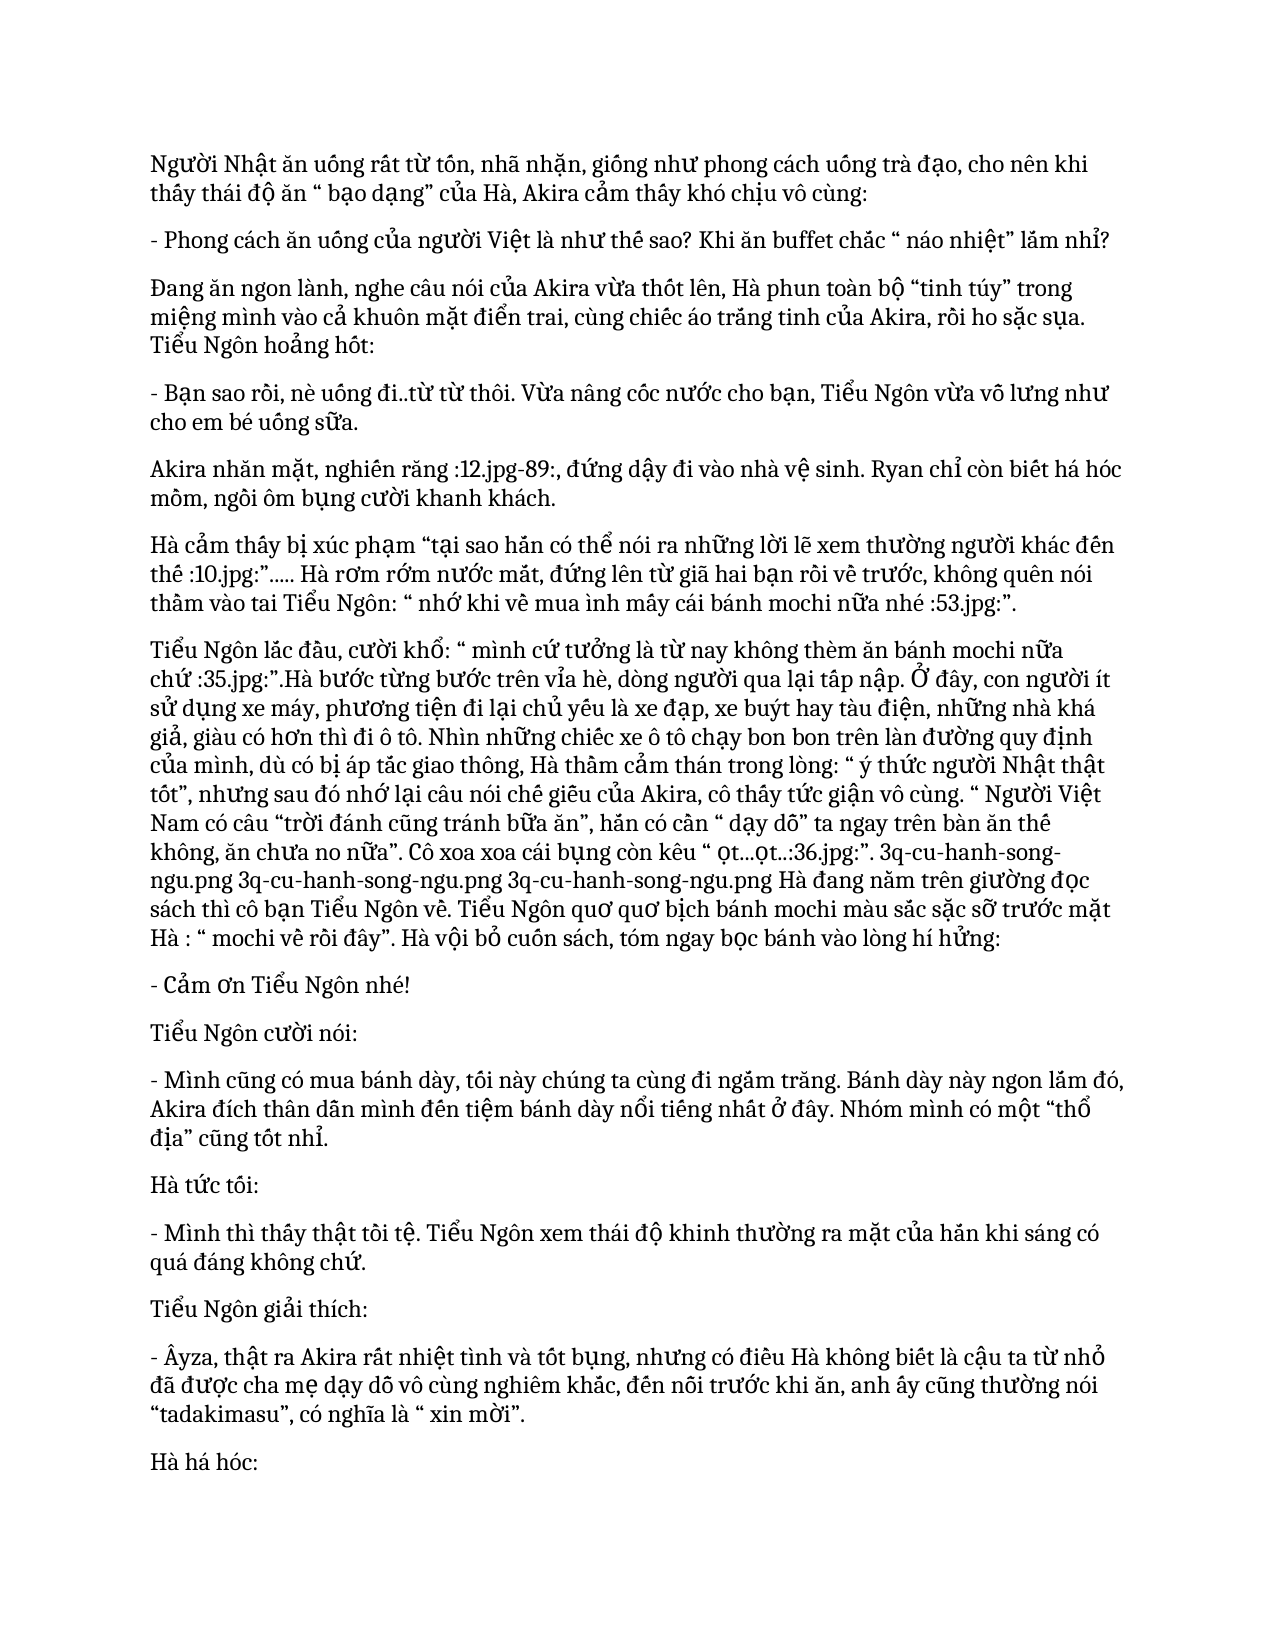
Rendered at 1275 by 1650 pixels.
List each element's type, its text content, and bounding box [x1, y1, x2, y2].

text - Mình cũng có mua bánh dày, tối này chúng ta cùng đi ngắm trăng. Bánh dày này ngon lắm đó, Akira đích thân dẫn mình đến tiệm bánh dày nổi tiếng nhất ở đây. Nhóm mình có một “thổ địa” cũng tốt nhỉ. [150, 1066, 1125, 1152]
text Hà tức tối: [150, 1171, 1125, 1200]
text - Cảm ơn Tiểu Ngôn nhé! [150, 971, 1125, 1000]
text Hà cảm thấy bị xúc phạm “tại sao hắn có thể nói ra những lời lẽ xem thường người khác đến thế :10.jpg:”..... Hà rơm rớm nước mắt, đứng lên từ giã hai bạn rồi về trước, không quên nói thầm vào tai Tiểu Ngôn: “ nhớ khi về mua ình mấy cái bánh mochi nữa nhé :53.jpg:”. [150, 531, 1125, 617]
text Tiểu Ngôn lắc đầu, cười khổ: “ mình cứ tưởng là từ nay không thèm ăn bánh mochi nữa chứ :35.jpg:”.​Hà bước từng bước trên vỉa hè, dòng người qua lại tấp nập. Ở đây, con người ít sử dụng xe máy, phương tiện đi lại chủ yếu là xe đạp, xe buýt hay tàu điện, những nhà khá giả, giàu có hơn thì đi ô tô. Nhìn những chiếc xe ô tô chạy bon bon trên làn đường quy định của mình, dù có bị áp tắc giao thông, Hà thầm cảm thán trong lòng: “ ý thức người Nhật thật tốt”, nhưng sau đó nhớ lại câu nói chế giễu của Akira, cô thấy tức giận vô cùng. “ Người Việt Nam có câu “trời đánh cũng tránh bữa ăn”, hắn có cần “ dạy dỗ” ta ngay trên bàn ăn thế không, ăn chưa no nữa”. Cô xoa xoa cái bụng còn kêu “ ọt...ọt..:36.jpg:”. 3q-cu-hanh-song-ngu.png 3q-cu-hanh-song-ngu.png 3q-cu-hanh-song-ngu.png ​Hà đang nằm trên giường đọc sách thì cô bạn Tiểu Ngôn về. Tiểu Ngôn quơ quơ bịch bánh mochi màu sắc sặc sỡ trước mặt Hà : “ mochi về rồi đây”. Hà vội bỏ cuốn sách, tóm ngay bọc bánh vào lòng hí hửng: [150, 636, 1125, 952]
text - Âyza, thật ra Akira rất nhiệt tình và tốt bụng, nhưng có điều Hà không biết là cậu ta từ nhỏ đã được cha mẹ dạy dỗ vô cùng nghiêm khắc, đến nỗi trước khi ăn, anh ấy cũng thường nói “tadakimasu”, có nghĩa là “ xin mời”. [150, 1342, 1125, 1429]
text Akira nhăn mặt, nghiến răng :12.jpg-89:, đứng dậy đi vào nhà vệ sinh. Ryan chỉ còn biết há hóc mồm, ngồi ôm bụng cười khanh khách. [150, 455, 1125, 512]
text - Mình thì thấy thật tồi tệ. Tiểu Ngôn xem thái độ khinh thường ra mặt của hắn khi sáng có quá đáng không chứ. [150, 1219, 1125, 1276]
text Hà há hóc: [150, 1447, 1125, 1476]
text Đang ăn ngon lành, nghe câu nói của Akira vừa thốt lên, Hà phun toàn bộ “tinh túy” trong miệng mình vào cả khuôn mặt điển trai, cùng chiếc áo trắng tinh của Akira, rồi ho sặc sụa. Tiểu Ngôn hoảng hốt: [150, 274, 1125, 360]
text - Phong cách ăn uống của người Việt là như thế sao? Khi ăn buffet chắc “ náo nhiệt” lắm nhỉ? [150, 226, 1125, 255]
text Người Nhật ăn uống rất từ tốn, nhã nhặn, giống như phong cách uống trà đạo, cho nên khi thấy thái độ ăn “ bạo dạng” của Hà, Akira cảm thấy khó chịu vô cùng: [150, 150, 1125, 207]
text - Bạn sao rồi, nè uống đi..từ từ thôi. Vừa nâng cốc nước cho bạn, Tiểu Ngôn vừa vỗ lưng như cho em bé uống sữa. [150, 379, 1125, 436]
text Tiểu Ngôn cười nói: [150, 1019, 1125, 1047]
text Tiểu Ngôn giải thích: [150, 1295, 1125, 1324]
